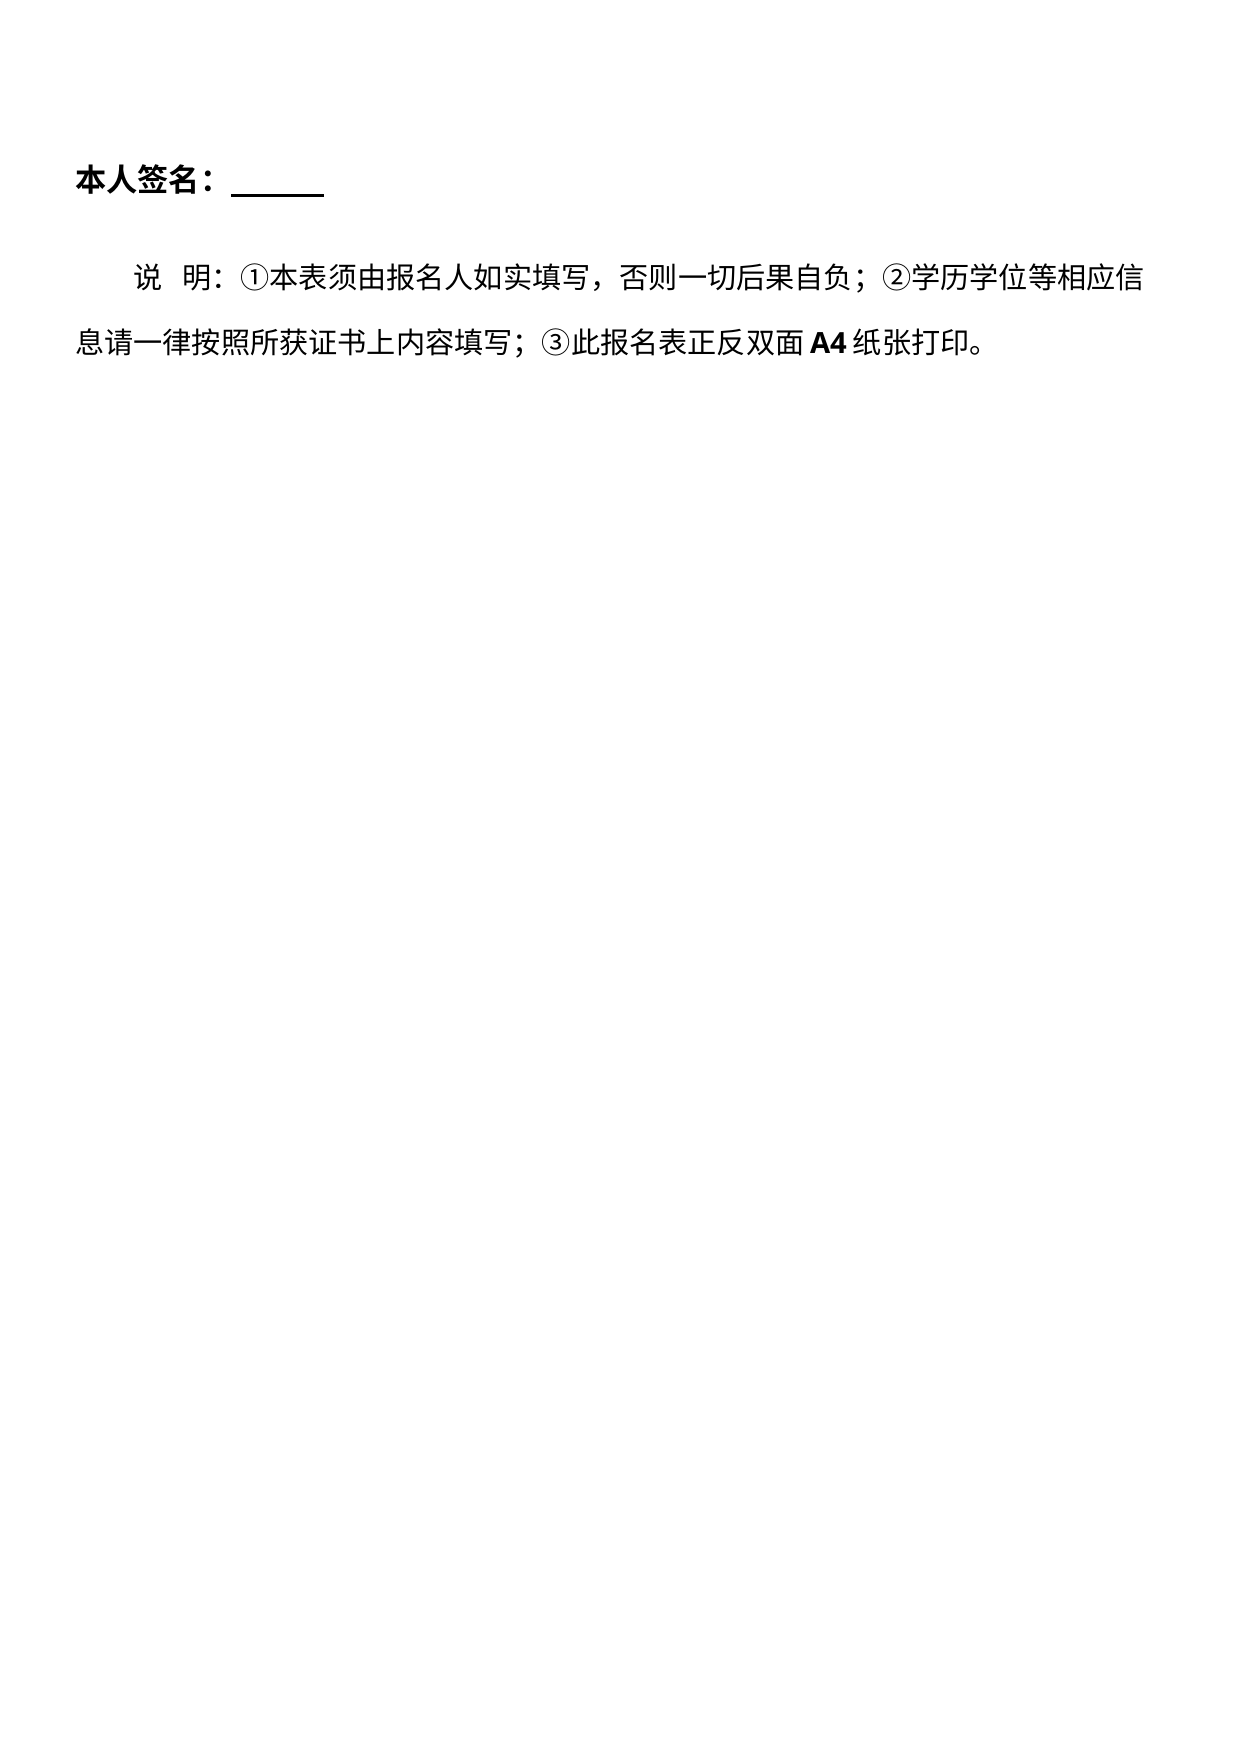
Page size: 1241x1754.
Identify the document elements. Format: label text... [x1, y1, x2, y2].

text 说 明：①本表须由报名人如实填写，否则一切后果自负；②学历学位等相应信息请一律按照所获证书上内容填写；③此报名表正反双面A4纸张打印。 [75, 243, 1165, 373]
text 本人签名： [75, 146, 1165, 211]
